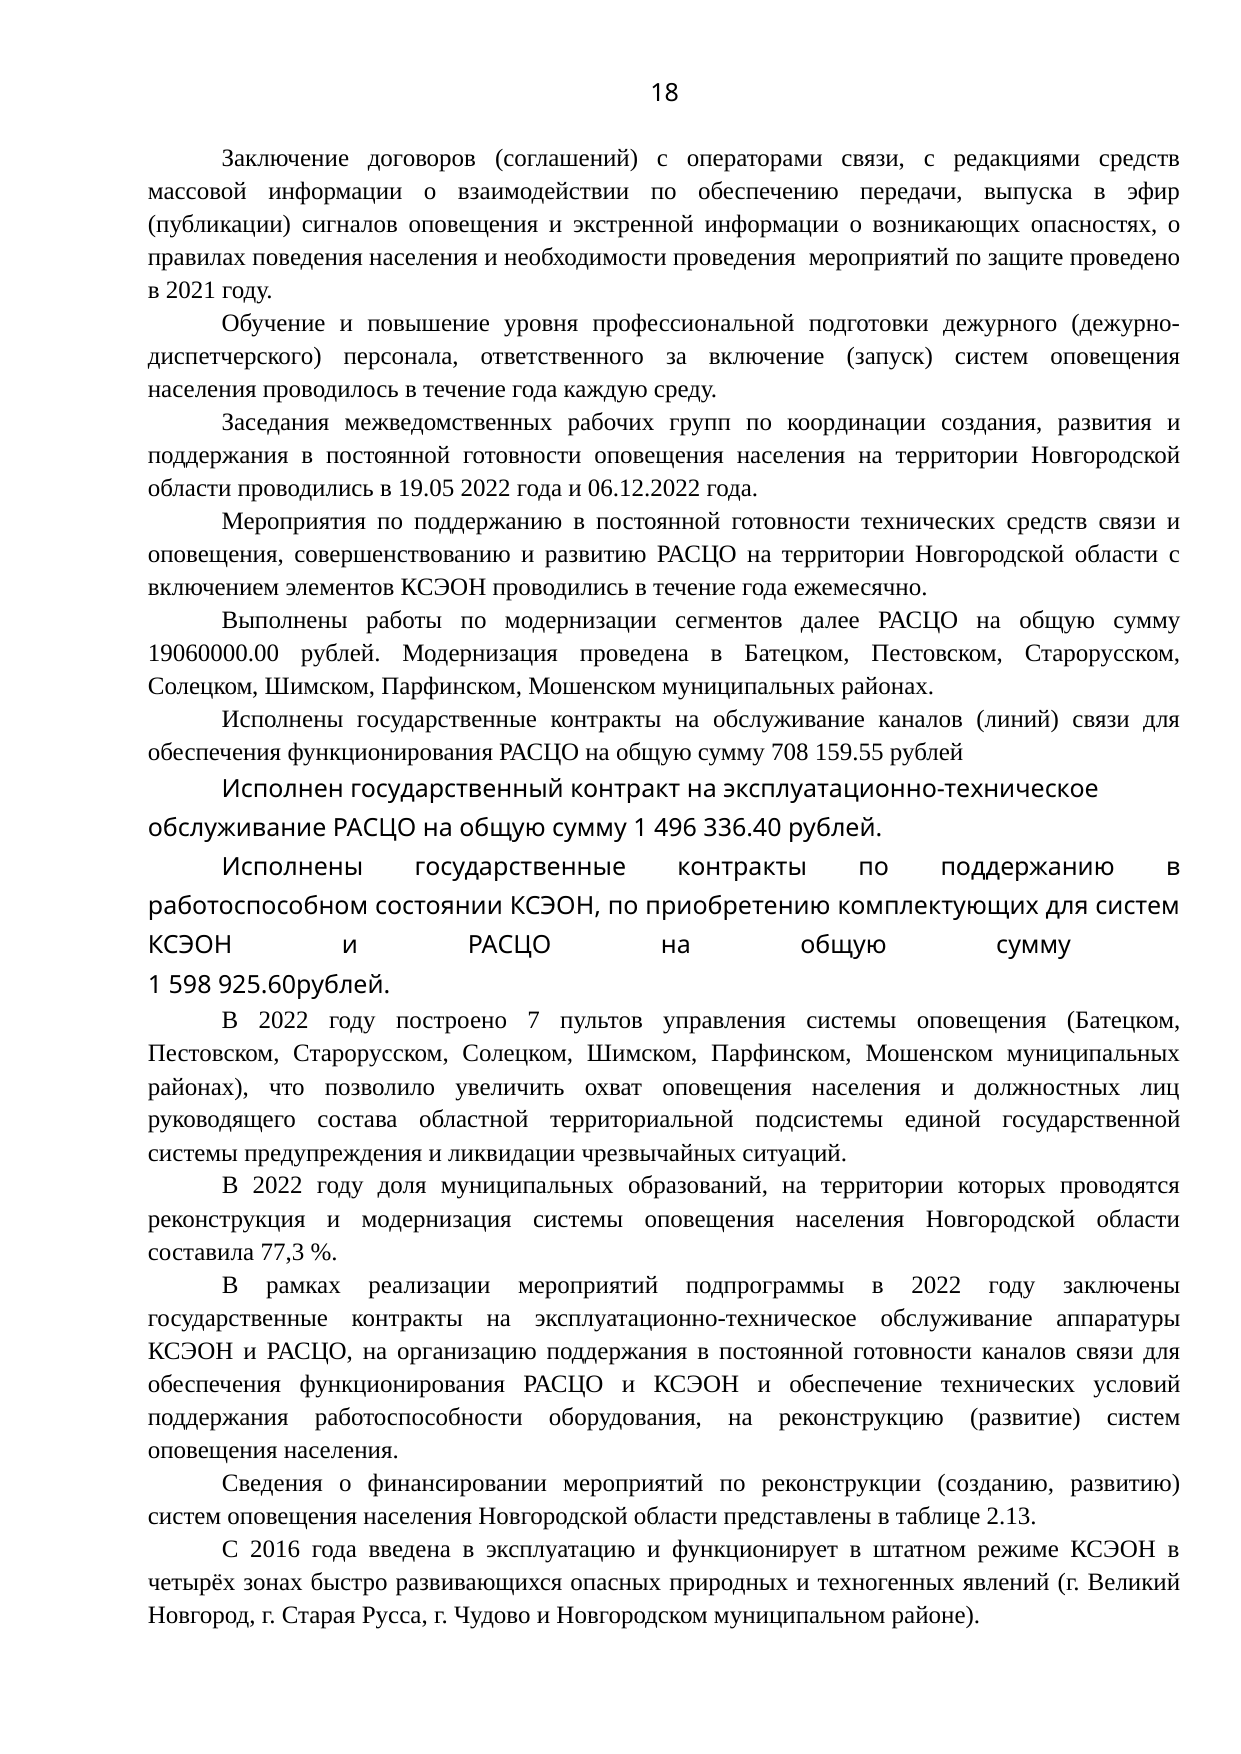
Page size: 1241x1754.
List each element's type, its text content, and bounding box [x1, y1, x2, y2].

text Исполнены государственные контракты по поддержанию в работоспособном состоянии КСЭОН, по приобретению комплектующих для систем КСЭОН и РАСЦО на общую сумму 1 598 925.60рублей. [148, 849, 1181, 1000]
text Исполнен государственный контракт на эксплуатационно-техническое обслуживание РАСЦО на общую сумму 1 496 336.40 рублей. [148, 771, 1181, 844]
text В 2022 году построено 7 пультов управления системы оповещения (Батецком, Пестовском, Старорусском, Солецком, Шимском, Парфинском, Мошенском муниципальных районах), что позволило увеличить охват оповещения населения и должностных лиц руководящего состава областной территориальной подсистемы единой государственной системы предупреждения и ликвидации чрезвычайных ситуаций. [148, 1006, 1181, 1166]
text Выполнены работы по модернизации сегментов далее РАСЦО на общую сумму 19060000.00 рублей. Модернизация проведена в Батецком, Пестовском, Старорусском, Солецком, Шимском, Парфинском, Мошенском муниципальных районах. [148, 605, 1181, 700]
text Обучение и повышение уровня профессиональной подготовки дежурного (дежурно-диспетчерского) персонала, ответственного за включение (запуск) систем оповещения населения проводилось в течение года каждую среду. [148, 308, 1181, 403]
text В 2022 году доля муниципальных образований, на территории которых проводятся реконструкция и модернизация системы оповещения населения Новгородской области составила 77,3 %. [148, 1171, 1181, 1265]
text С 2016 года введена в эксплуатацию и функционирует в штатном режиме КСЭОН в четырёх зонах быстро развивающихся опасных природных и техногенных явлений (г. Великий Новгород, г. Старая Русса, г. Чудово и Новгородском муниципальном районе). [148, 1534, 1181, 1629]
text Заключение договоров (соглашений) с операторами связи, с редакциями средств массовой информации о взаимодействии по обеспечению передачи, выпуска в эфир (публикации) сигналов оповещения и экстренной информации о возникающих опасностях, о правилах поведения населения и необходимости проведения мероприятий по защите проведено в 2021 году. [148, 143, 1181, 304]
text Мероприятия по поддержанию в постоянной готовности технических средств связи и оповещения, совершенствованию и развитию РАСЦО на территории Новгородской области с включением элементов КСЭОН проводились в течение года ежемесячно. [148, 506, 1181, 601]
text Сведения о финансировании мероприятий по реконструкции (созданию, развитию) систем оповещения населения Новгородской области представлены в таблице 2.13. [148, 1468, 1181, 1529]
text Заседания межведомственных рабочих групп по координации создания, развития и поддержания в постоянной готовности оповещения населения на территории Новгородской области проводились в 19.05 2022 года и 06.12.2022 года. [148, 407, 1181, 502]
text В рамках реализации мероприятий подпрограммы в 2022 году заключены государственные контракты на эксплуатационно-техническое обслуживание аппаратуры КСЭОН и РАСЦО, на организацию поддержания в постоянной готовности каналов связи для обеспечения функционирования РАСЦО и КСЭОН и обеспечение технических условий поддержания работоспособности оборудования, на реконструкцию (развитие) систем оповещения населения. [148, 1270, 1181, 1463]
text Исполнены государственные контракты на обслуживание каналов (линий) связи для обеспечения функционирования РАСЦО на общую сумму 708 159.55 рублей [148, 704, 1181, 766]
